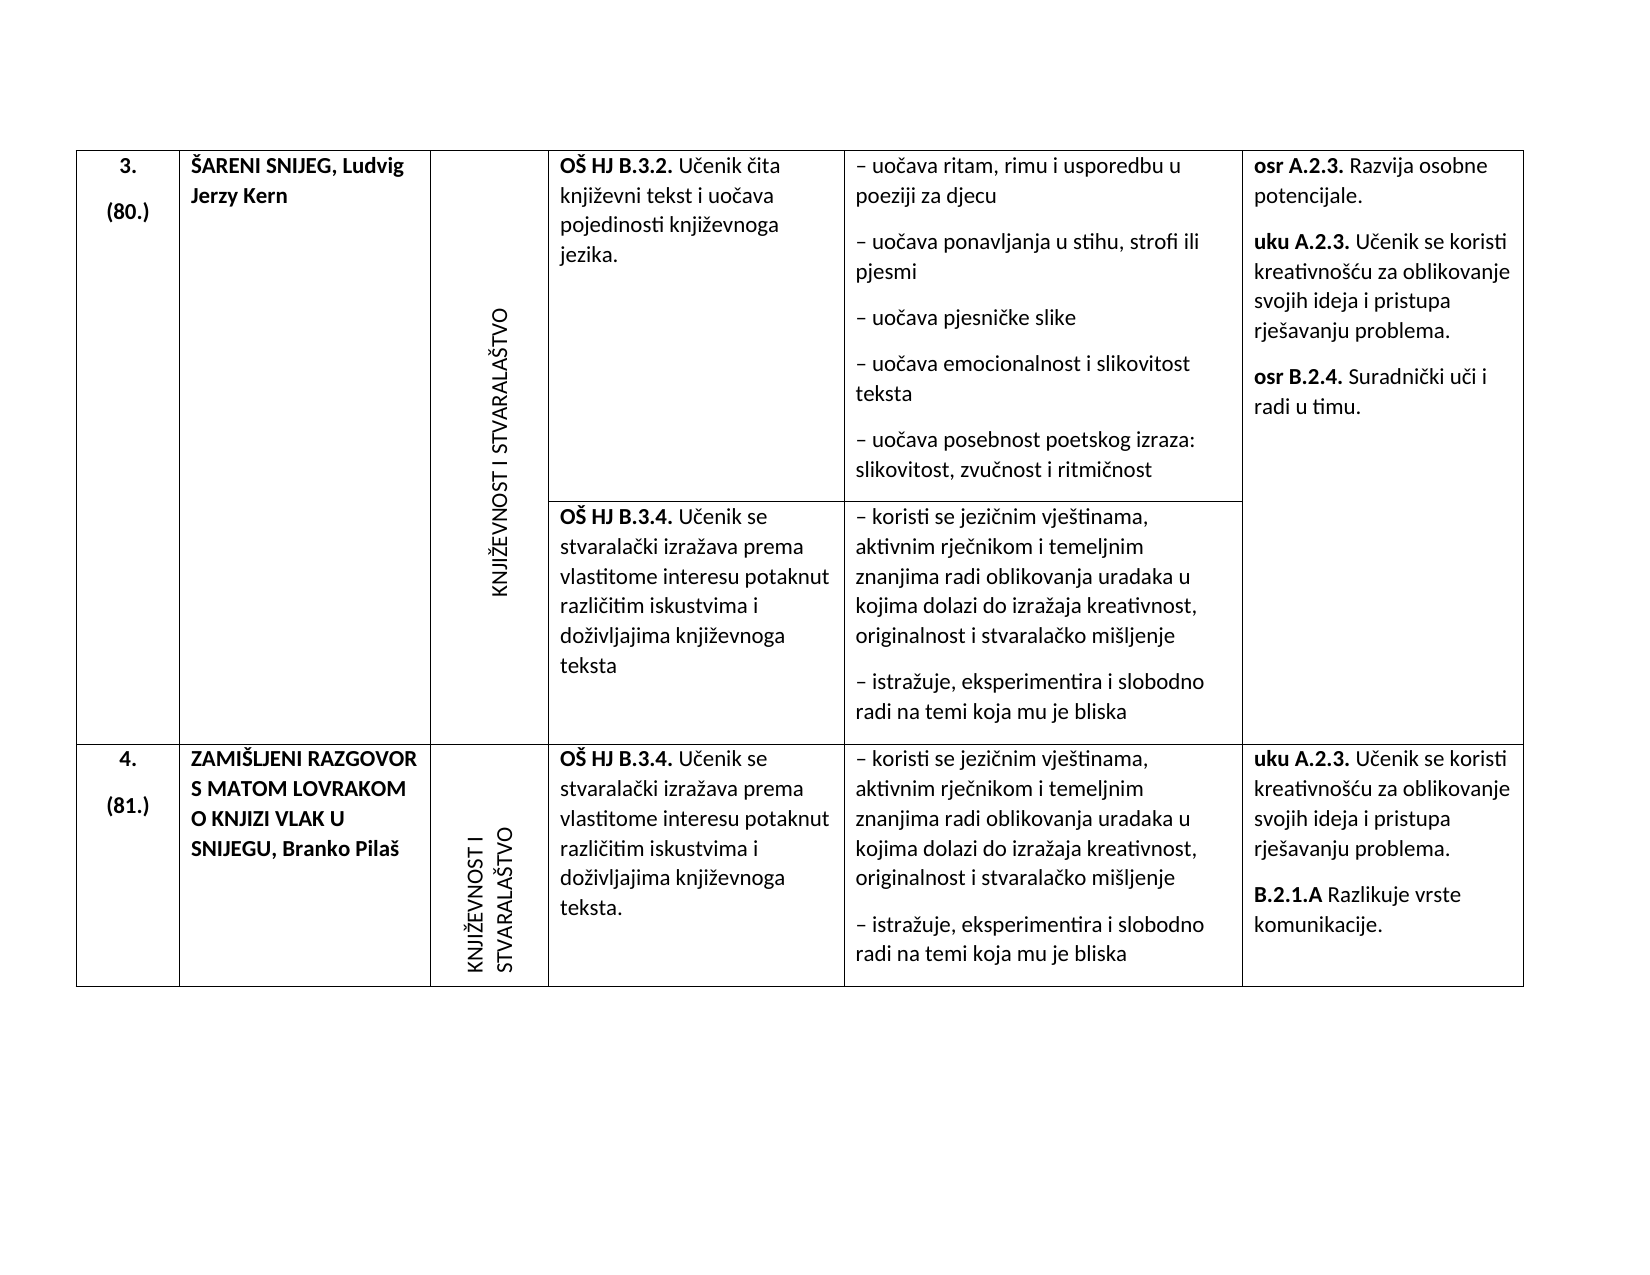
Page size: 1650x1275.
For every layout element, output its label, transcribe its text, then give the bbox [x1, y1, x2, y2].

table_cell OŠ HJ B.3.4. Učenik se stvaralački izražava prema vlastitome interesu potaknut različitim iskustvima i doživljajima književnoga teksta. [549, 745, 844, 986]
table_cell – uočava ritam, rimu i usporedbu u poeziji za djecu – uočava ponavljanja u stihu, strofi ili pjesmi – uočava pjesničke slike – uočava emocionalnost i slikovitost teksta – uočava posebnost poetskog izraza: slikovitost, zvučnost i ritmičnost [845, 151, 1242, 501]
table_cell OŠ HJ B.3.2. Učenik čita književni tekst i uočava pojedinosti književnoga jezika. [549, 151, 844, 501]
table_cell – koristi se jezičnim vještinama, aktivnim rječnikom i temeljnim znanjima radi oblikovanja uradaka u kojima dolazi do izražaja kreativnost, originalnost i stvaralačko mišljenje – istražuje, eksperimentira i slobodno radi na temi koja mu je bliska [845, 745, 1242, 986]
table_cell 3. (80.) [77, 151, 179, 743]
table_cell KNJIŽEVNOST I STVARALAŠTVO [431, 151, 548, 743]
table_cell osr A.2.3. Razvija osobne potencijale. uku A.2.3. Učenik se koristi kreativnošću za oblikovanje svojih ideja i pristupa rješavanju problema. osr B.2.4. Suradnički uči i radi u timu. [1243, 151, 1523, 743]
table_cell 4. (81.) [77, 745, 179, 986]
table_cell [1243, 745, 1523, 986]
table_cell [180, 745, 430, 986]
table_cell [431, 745, 548, 986]
table_cell OŠ HJ B.3.4. Učenik se stvaralački izražava prema vlastitome interesu potaknut različitim iskustvima i doživljajima književnoga teksta [549, 502, 844, 743]
table_cell – koristi se jezičnim vještinama, aktivnim rječnikom i temeljnim znanjima radi oblikovanja uradaka u kojima dolazi do izražaja kreativnost, originalnost i stvaralačko mišljenje – istražuje, eksperimentira i slobodno radi na temi koja mu je bliska [845, 502, 1242, 743]
table_cell ŠARENI SNIJEG, Ludvig Jerzy Kern [180, 151, 430, 743]
